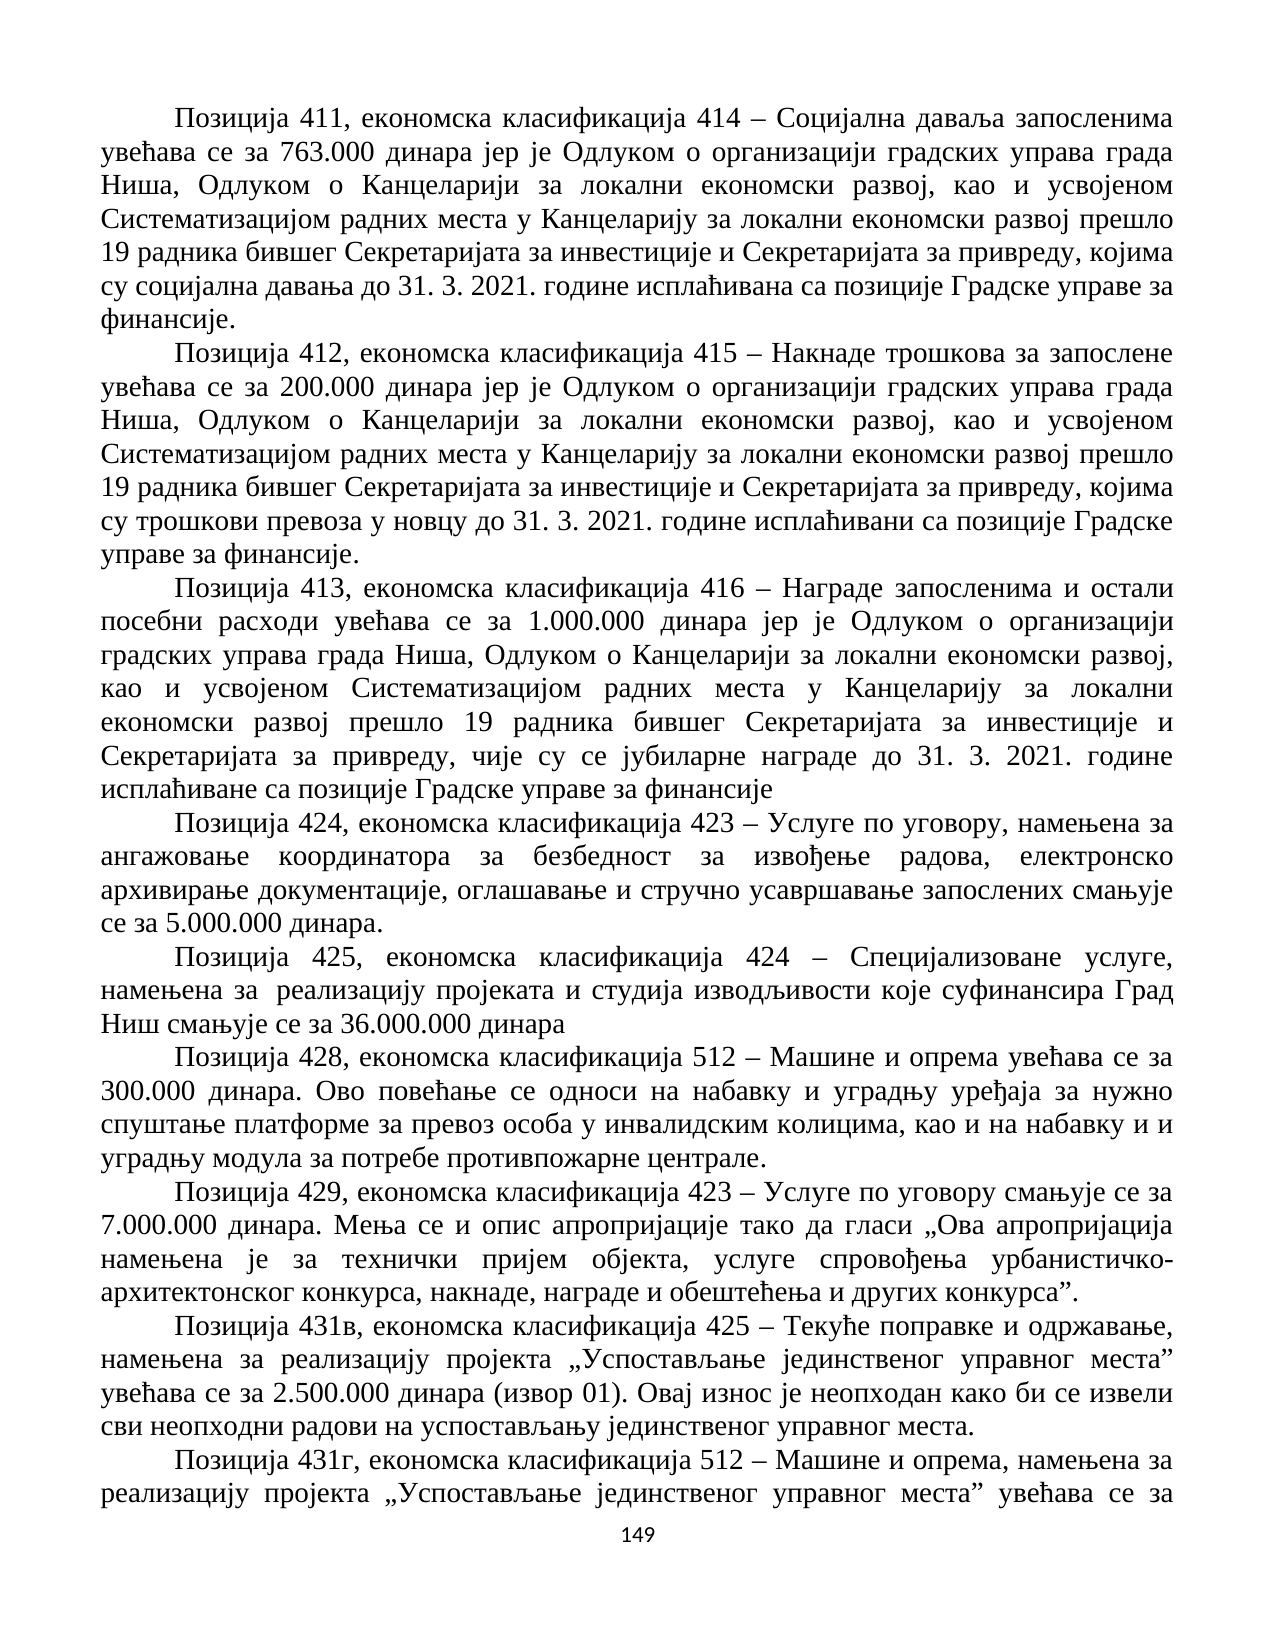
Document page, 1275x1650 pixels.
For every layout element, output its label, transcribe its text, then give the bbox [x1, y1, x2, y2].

text Позиција 428, економска класификација 512 – Машине и опрема увећава се за 300.000 динара. Ово повећање се односи на набавку и уградњу уређаја за нужно спуштање платформе за превоз особа у инвалидским колицима, као и на набавку и и уградњу модула за потребе противпожарне централе. [100, 1039, 1174, 1174]
text Позиција 431в, економска класификација 425 – Текуће поправке и одржавање, намењена за реализацију пројекта „Успостављање јединственог управног места” увећава се за 2.500.000 динара (извор 01). Овај износ је неопходан како би се извели сви неопходни радови на успостављању јединственог управног места. [100, 1308, 1174, 1442]
text Позиција 411, економска класификација 414 – Социјална даваља запосленима увећава се за 763.000 динара јер је Одлуком о организацији градских управа града Ниша, Одлуком о Канцеларији за локални економски развој, као и усвојеном Систематизацијом радних места у Канцеларију за локални економски развој прешло 19 радника бившег Секретаријата за инвестиције и Секретаријата за привреду, којима су социјална давања до 31. 3. 2021. године исплаћивана са позиције Градске управе за финансије. [100, 100, 1174, 335]
text Позиција 424, економска класификација 423 – Услуге по уговору, намењена за ангажовање координатора за безбедност за извођење радова, електронско архивирање документације, оглашавање и стручно усавршавање запослених смањује се за 5.000.000 динара. [100, 805, 1174, 939]
text Позиција 412, економска класификација 415 – Накнаде трошкова за запослене увећава се за 200.000 динара јер је Одлуком о организацији градских управа града Ниша, Одлуком о Канцеларији за локални економски развој, као и усвојеном Систематизацијом радних места у Канцеларију за локални економски развој прешло 19 радника бившег Секретаријата за инвестиције и Секретаријата за привреду, којима су трошкови превоза у новцу до 31. 3. 2021. године исплаћивани са позиције Градске управе за финансије. [100, 335, 1174, 570]
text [100, 1442, 1174, 1509]
text Позиција 429, економска класификација 423 – Услуге по уговору смањује се за 7.000.000 динара. Мења се и опис апропријације тако да гласи „Ова апропријација намењена је за технички пријем објекта, услуге спровођења урбанистичко-архитектонског конкурса, накнаде, награде и обештећења и других конкурса”. [100, 1174, 1174, 1308]
text Позиција 413, економска класификација 416 – Награде запосленима и остали посебни расходи увећава се за 1.000.000 динара јер је Одлуком о организацији градских управа града Ниша, Одлуком о Канцеларији за локални економски развој, као и усвојеном Систематизацијом радних места у Канцеларију за локални економски развој прешло 19 радника бившег Секретаријата за инвестиције и Секретаријата за привреду, чије су се јубиларне награде до 31. 3. 2021. године исплаћиване са позиције Градске управе за финансије [100, 570, 1174, 805]
text Позиција 425, економска класификација 424 – Специјализоване услуге, намењена за реализацију пројеката и студија изводљивости које суфинансира Град Ниш смањује се за 36.000.000 динара [100, 939, 1174, 1039]
